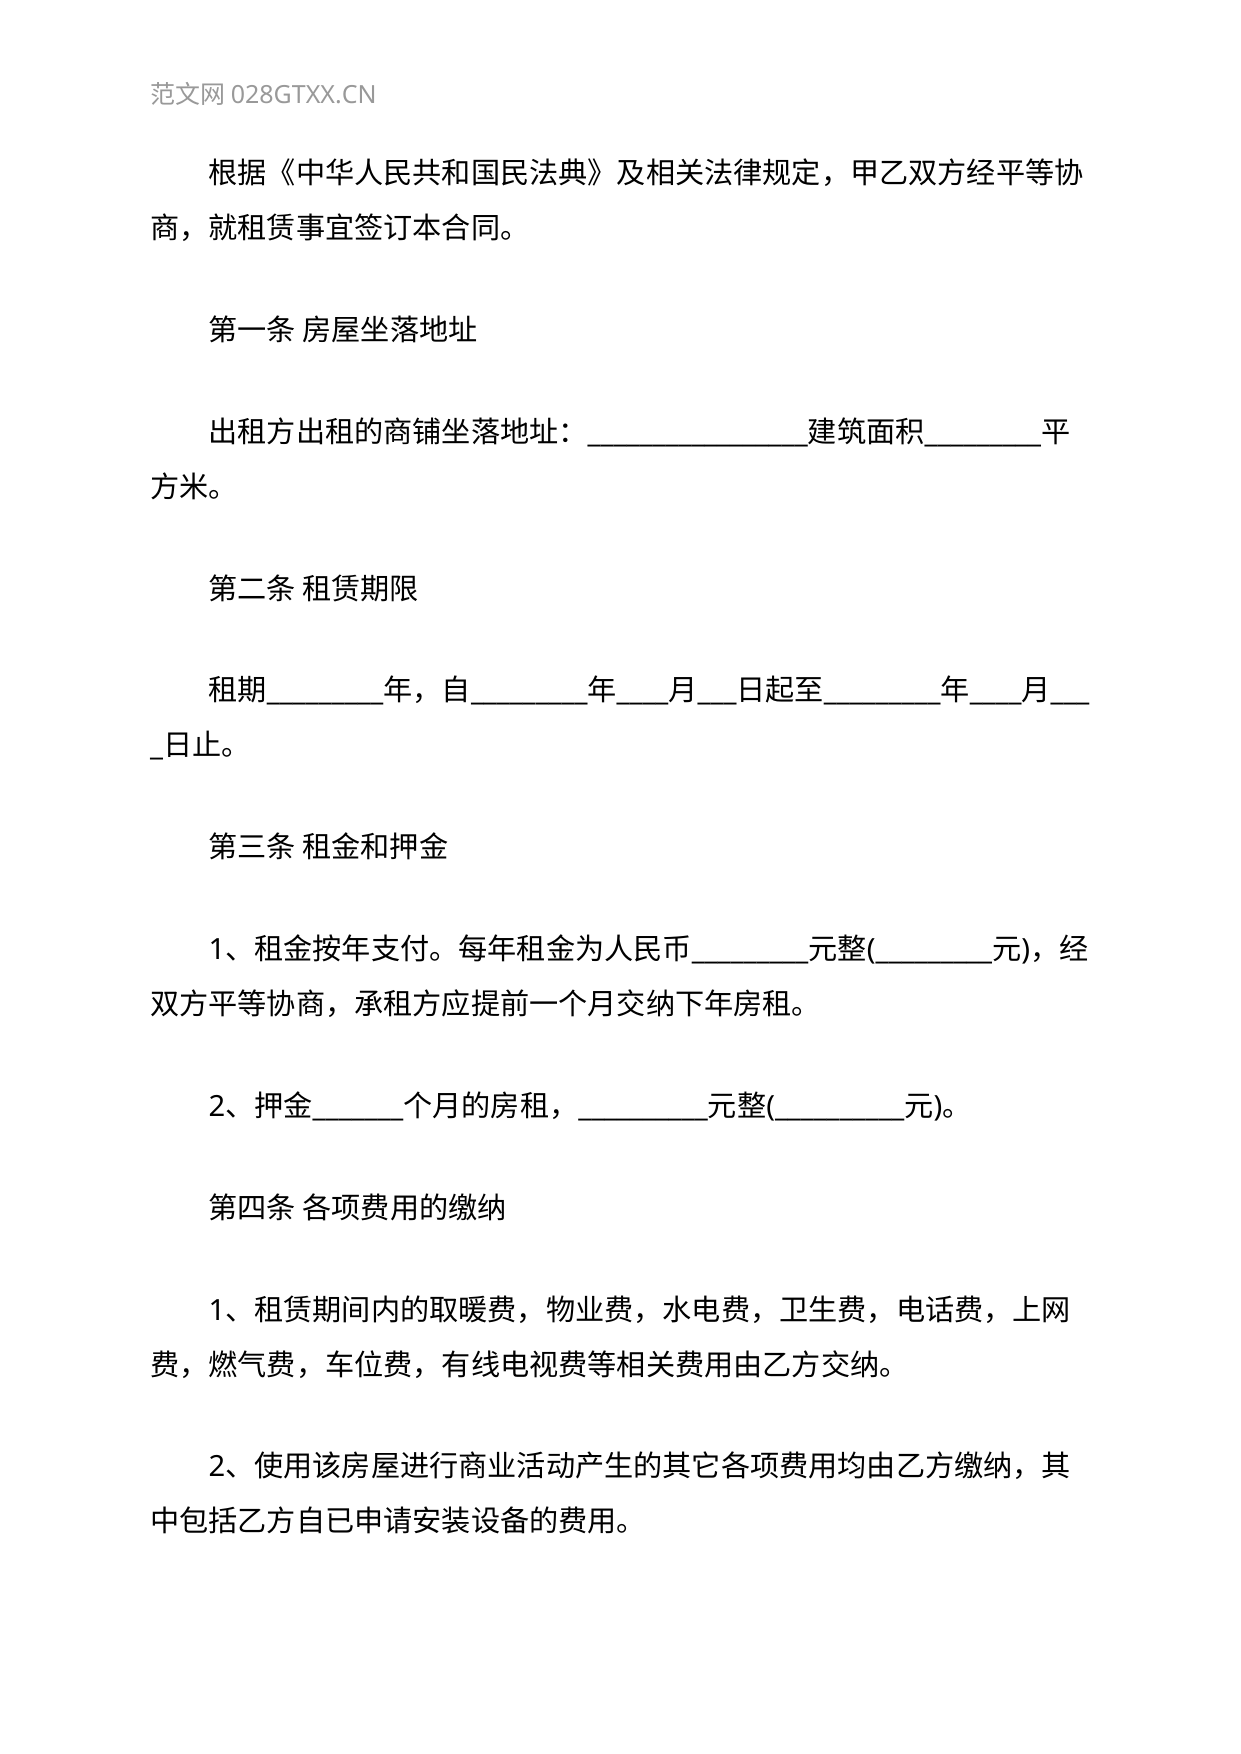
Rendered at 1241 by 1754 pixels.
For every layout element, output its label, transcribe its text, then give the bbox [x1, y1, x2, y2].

text 1、租金按年支付。每年租金为人民币_________元整(_________元)，经双方平等协商，承租方应提前一个月交纳下年房租。 [150, 926, 1090, 1023]
text 2、押金_______个月的房租，__________元整(__________元)。 [150, 1082, 1090, 1125]
text 1、租赁期间内的取暖费，物业费，水电费，卫生费，电话费，上网费，燃气费，车位费，有线电视费等相关费用由乙方交纳。 [150, 1286, 1090, 1383]
text 第二条 租赁期限 [150, 565, 1090, 607]
text 根据《中华人民共和国民法典》及相关法律规定，甲乙双方经平等协商，就租赁事宜签订本合同。 [150, 150, 1090, 247]
text 2、使用该房屋进行商业活动产生的其它各项费用均由乙方缴纳，其中包括乙方自已申请安装设备的费用。 [150, 1443, 1090, 1540]
text 第四条 各项费用的缴纳 [150, 1184, 1090, 1227]
text 第一条 房屋坐落地址 [150, 307, 1090, 349]
text 出租方出租的商铺坐落地址：_________________建筑面积_________平方米。 [150, 408, 1090, 506]
text 第三条 租金和押金 [150, 824, 1090, 866]
text 租期_________年，自_________年____月___日起至_________年____月____日止。 [150, 667, 1090, 764]
